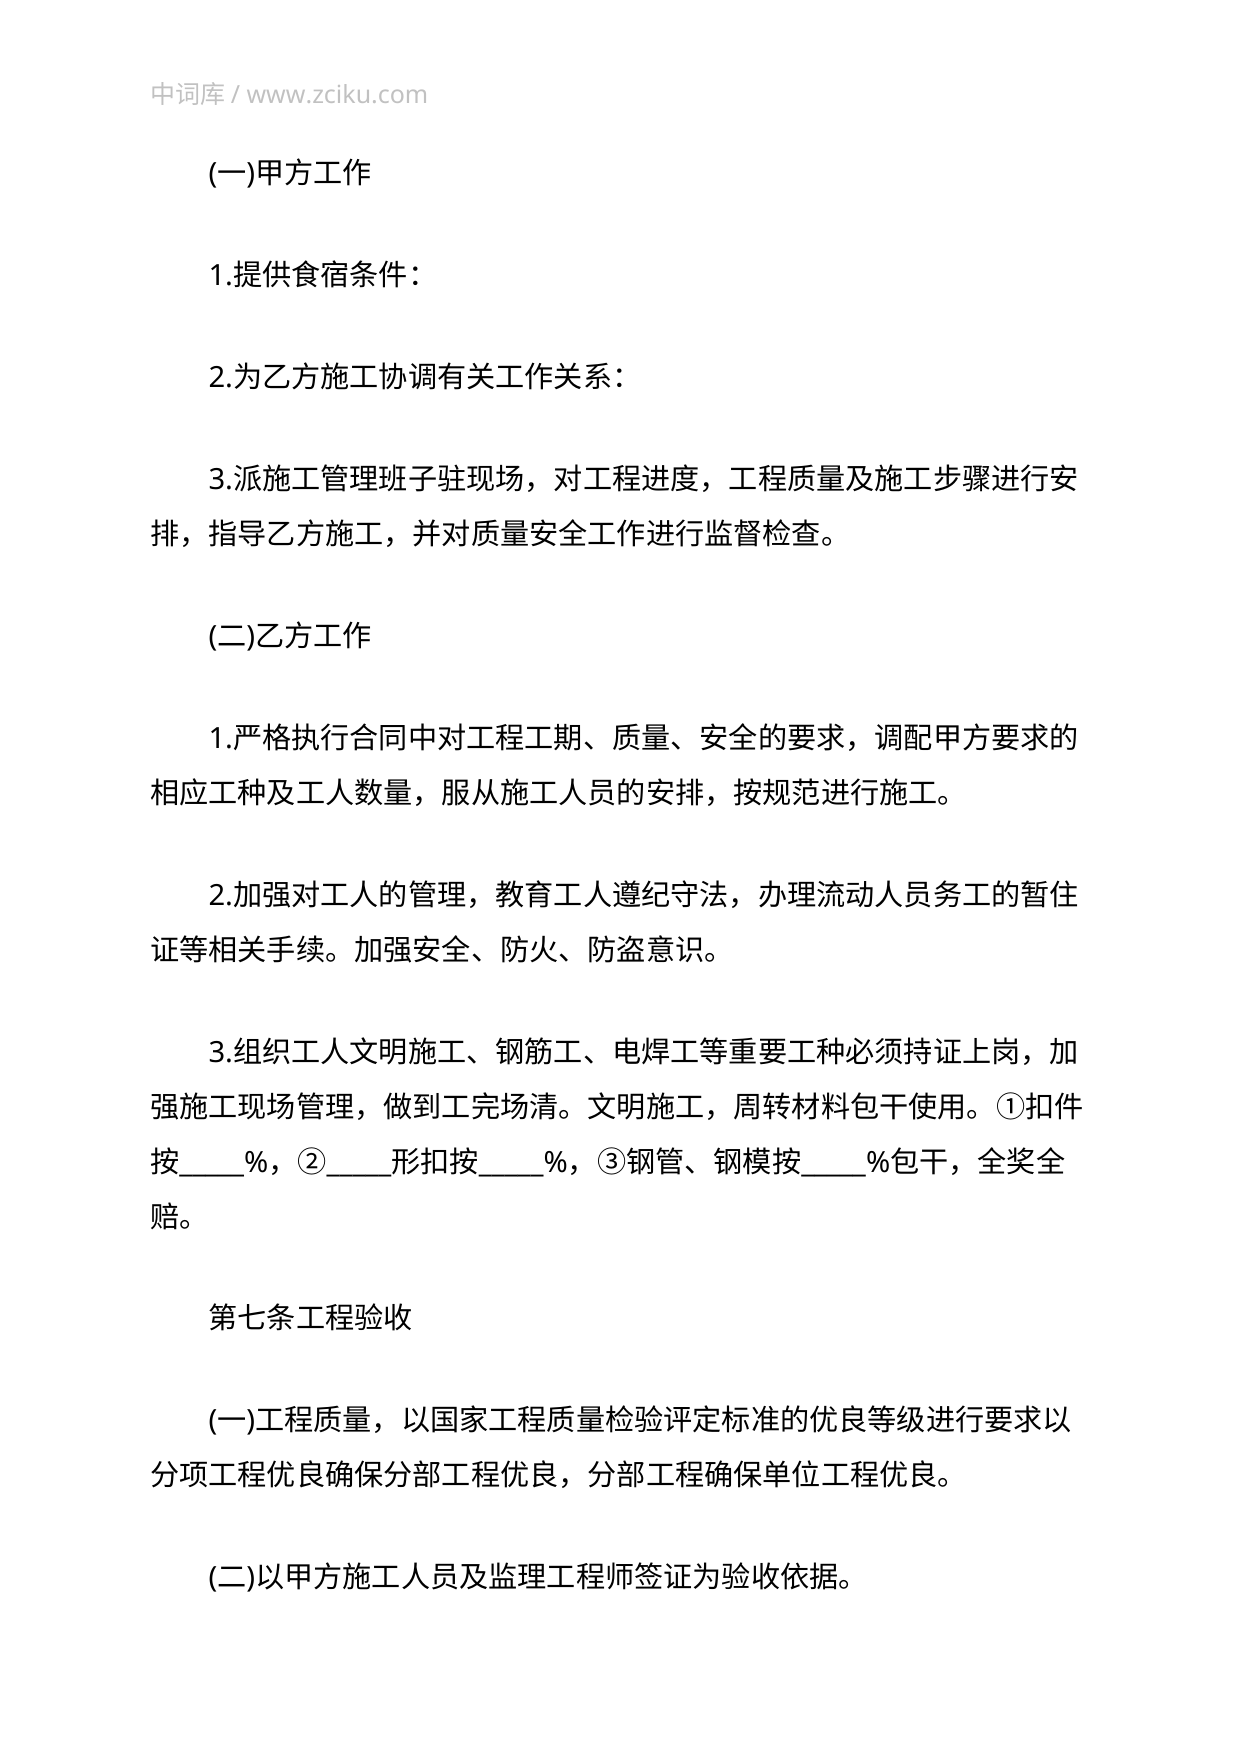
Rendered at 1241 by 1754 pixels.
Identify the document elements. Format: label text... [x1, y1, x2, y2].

text 3.组织工人文明施工、钢筋工、电焊工等重要工种必须持证上岗，加强施工现场管理，做到工完场清。文明施工，周转材料包干使用。①扣件按_____%，②_____形扣按_____%，③钢管、钢模按_____%包干，全奖全赔。 [150, 1028, 1090, 1235]
text 1.提供食宿条件： [150, 252, 1090, 294]
text 第七条工程验收 [150, 1295, 1090, 1337]
text 1.严格执行合同中对工程工期、质量、安全的要求，调配甲方要求的相应工种及工人数量，服从施工人员的安排，按规范进行施工。 [150, 715, 1090, 812]
text (一)甲方工作 [150, 150, 1090, 192]
text 3.派施工管理班子驻现场，对工程进度，工程质量及施工步骤进行安排，指导乙方施工，并对质量安全工作进行监督检查。 [150, 456, 1090, 553]
text 2.加强对工人的管理，教育工人遵纪守法，办理流动人员务工的暂住证等相关手续。加强安全、防火、防盗意识。 [150, 871, 1090, 969]
text 2.为乙方施工协调有关工作关系： [150, 354, 1090, 396]
text (一)工程质量，以国家工程质量检验评定标准的优良等级进行要求以分项工程优良确保分部工程优良，分部工程确保单位工程优良。 [150, 1397, 1090, 1494]
text (二)乙方工作 [150, 613, 1090, 655]
text (二)以甲方施工人员及监理工程师签证为验收依据。 [150, 1553, 1090, 1596]
